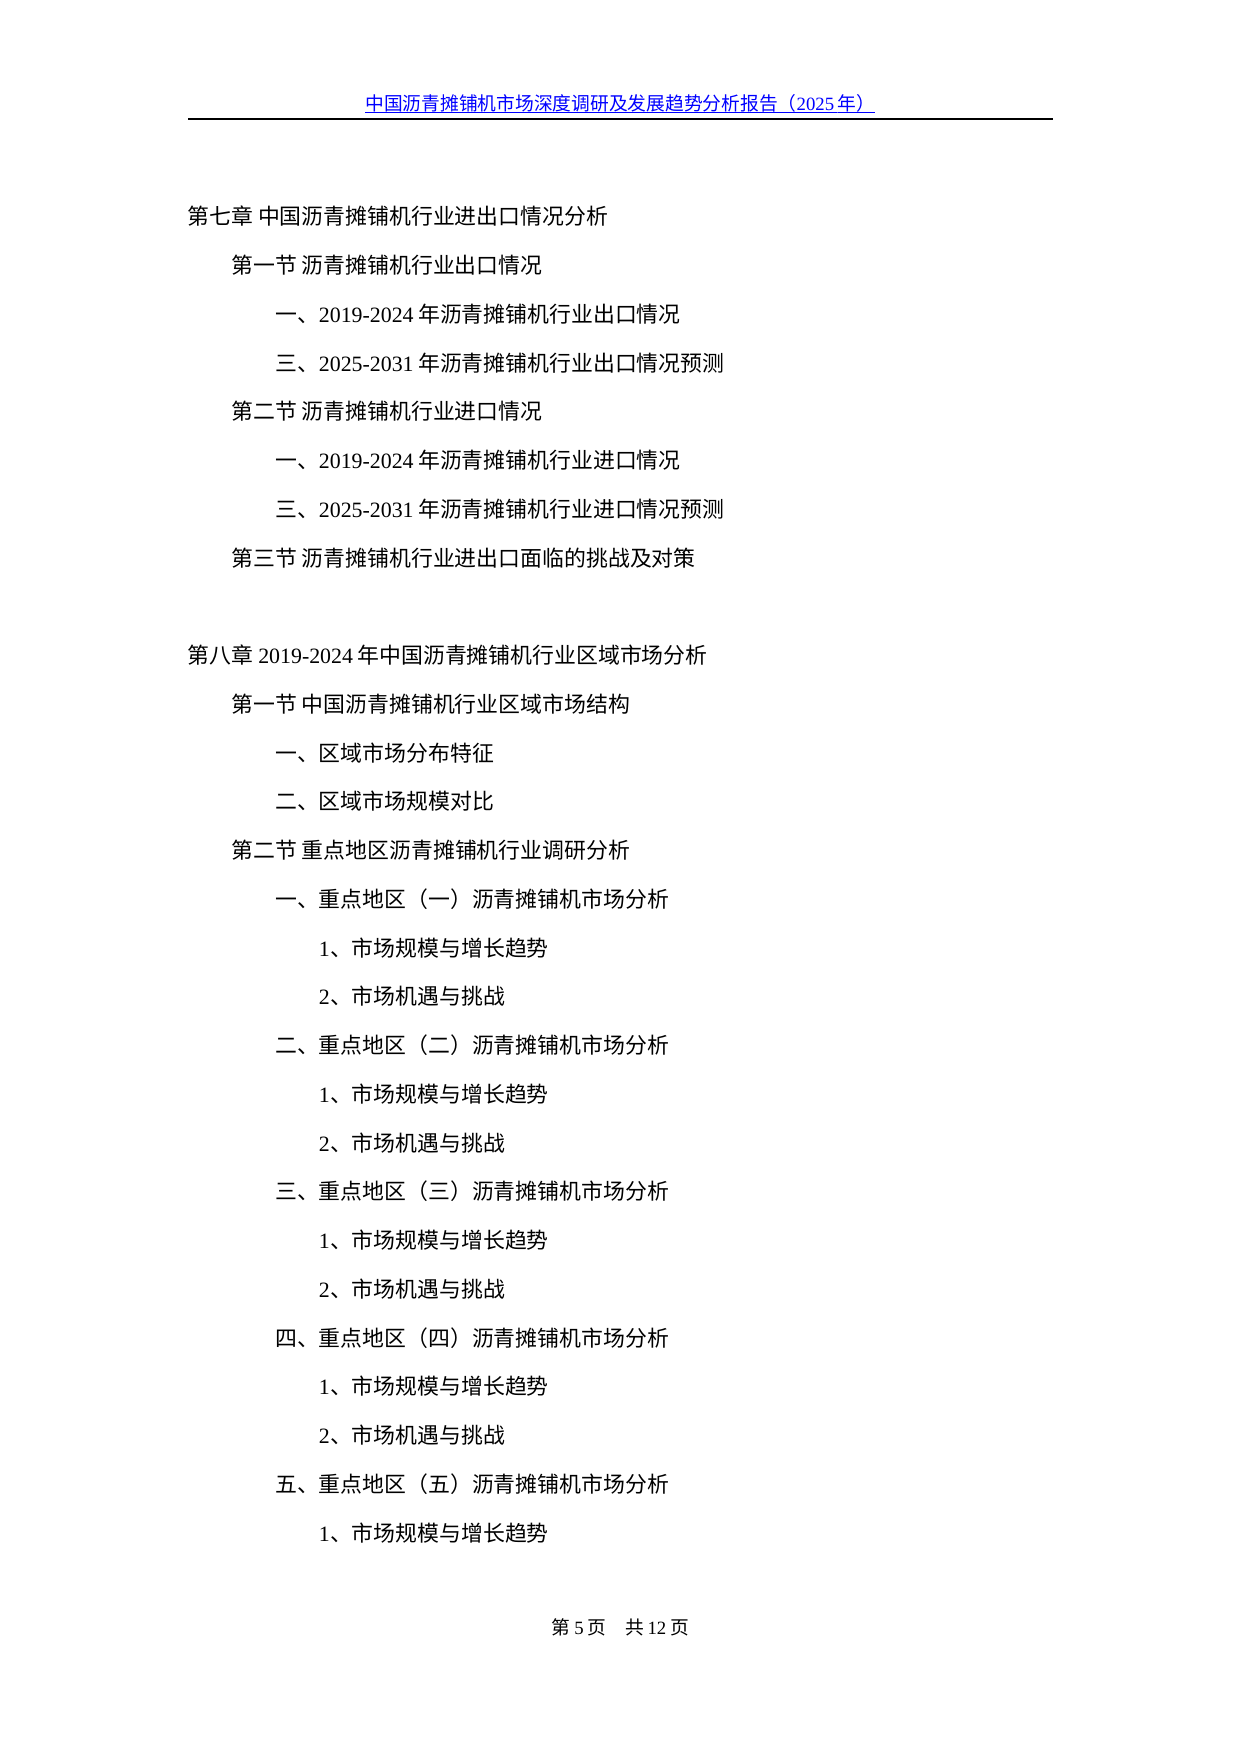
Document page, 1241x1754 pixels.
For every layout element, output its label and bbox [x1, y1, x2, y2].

text [187, 150, 1053, 1548]
